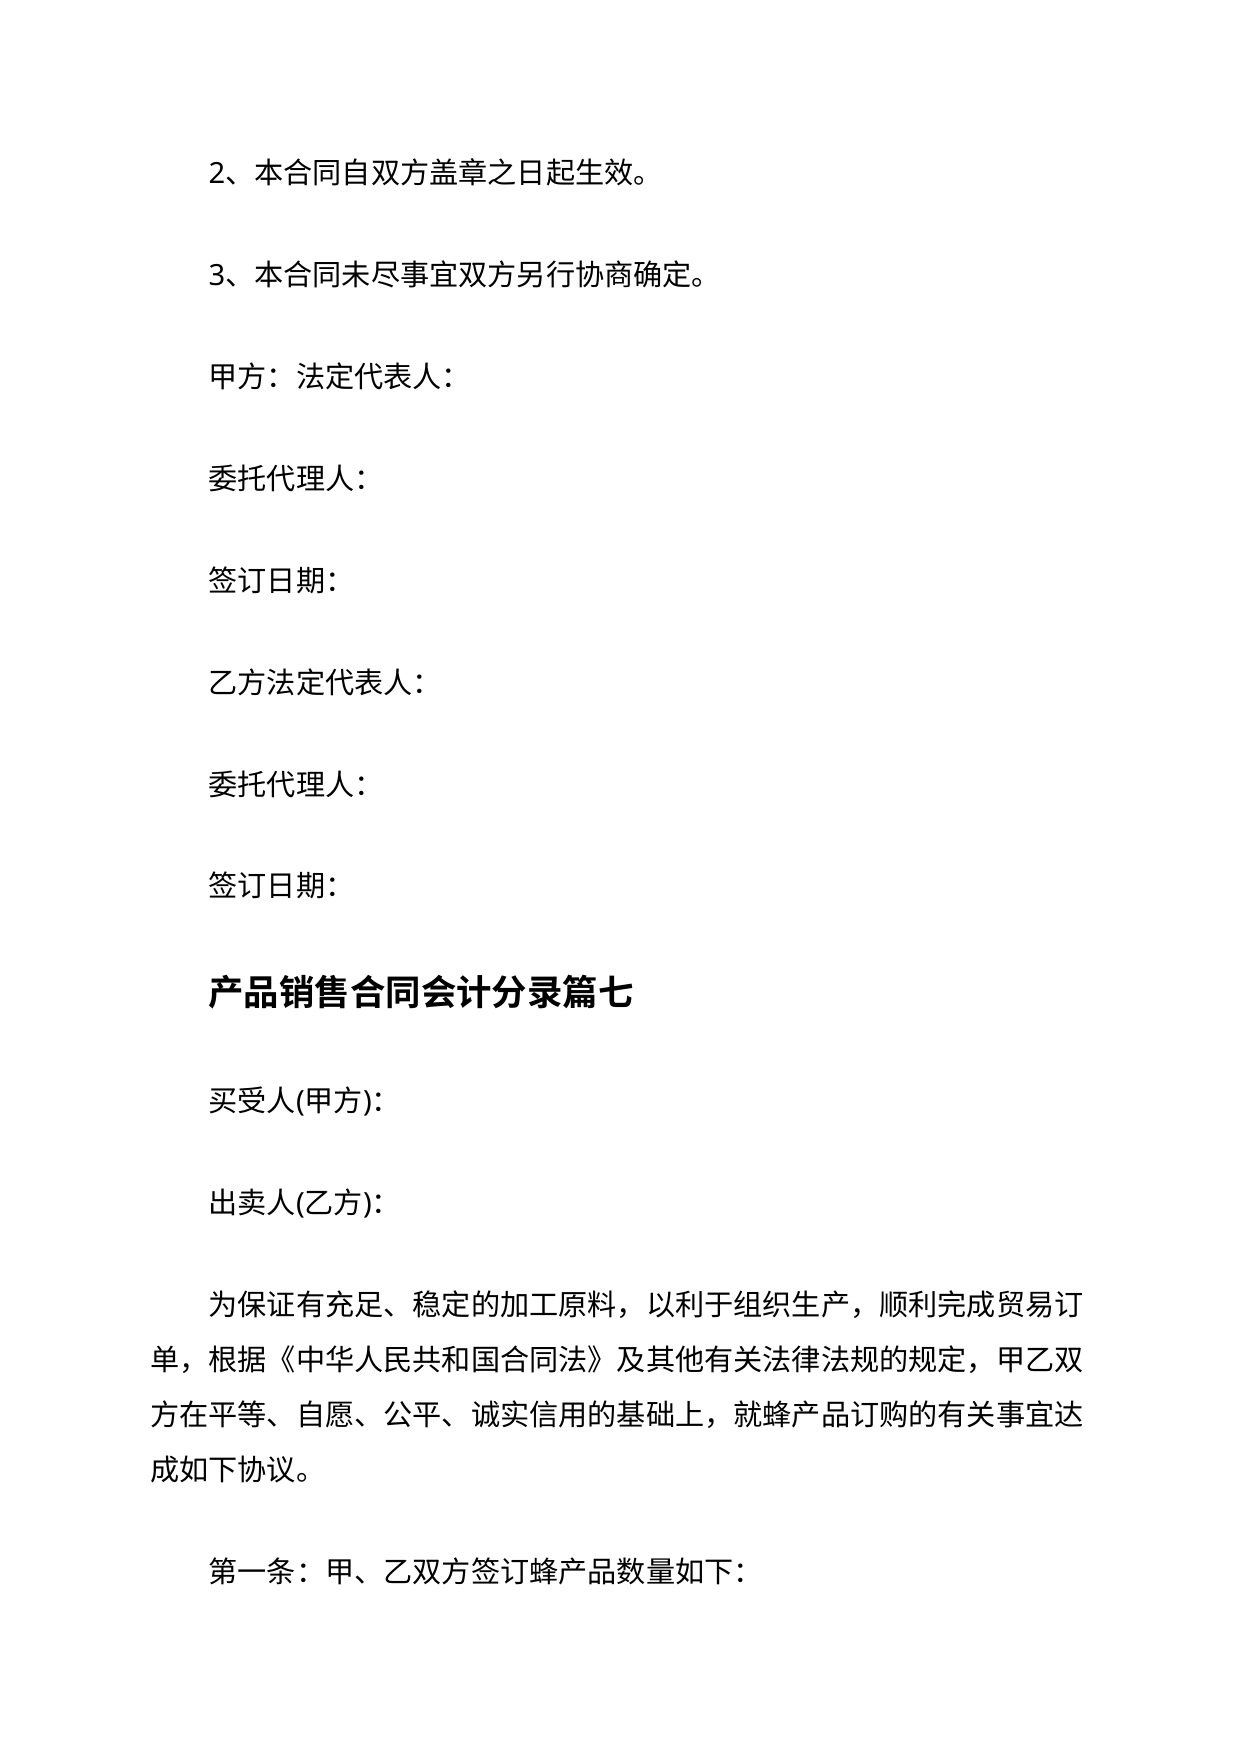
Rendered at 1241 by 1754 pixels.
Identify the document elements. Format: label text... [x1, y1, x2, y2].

text 产品销售合同会计分录篇七 [150, 964, 1090, 1016]
text 2、本合同自双方盖章之日起生效。 [150, 150, 1090, 192]
text 甲方：法定代表人： [150, 354, 1090, 396]
text 3、本合同未尽事宜双方另行协商确定。 [150, 252, 1090, 294]
text 委托代理人： [150, 456, 1090, 498]
text 出卖人(乙方)： [150, 1180, 1090, 1222]
text 第一条：甲、乙双方签订蜂产品数量如下： [150, 1548, 1090, 1591]
text 签订日期： [150, 557, 1090, 600]
text 委托代理人： [150, 761, 1090, 803]
text 为保证有充足、稳定的加工原料，以利于组织生产，顺利完成贸易订单，根据《中华人民共和国合同法》及其他有关法律法规的规定，甲乙双方在平等、自愿、公平、诚实信用的基础上，就蜂产品订购的有关事宜达成如下协议。 [150, 1282, 1090, 1489]
text 乙方法定代表人： [150, 659, 1090, 702]
text 买受人(甲方)： [150, 1078, 1090, 1120]
text 签订日期： [150, 863, 1090, 905]
